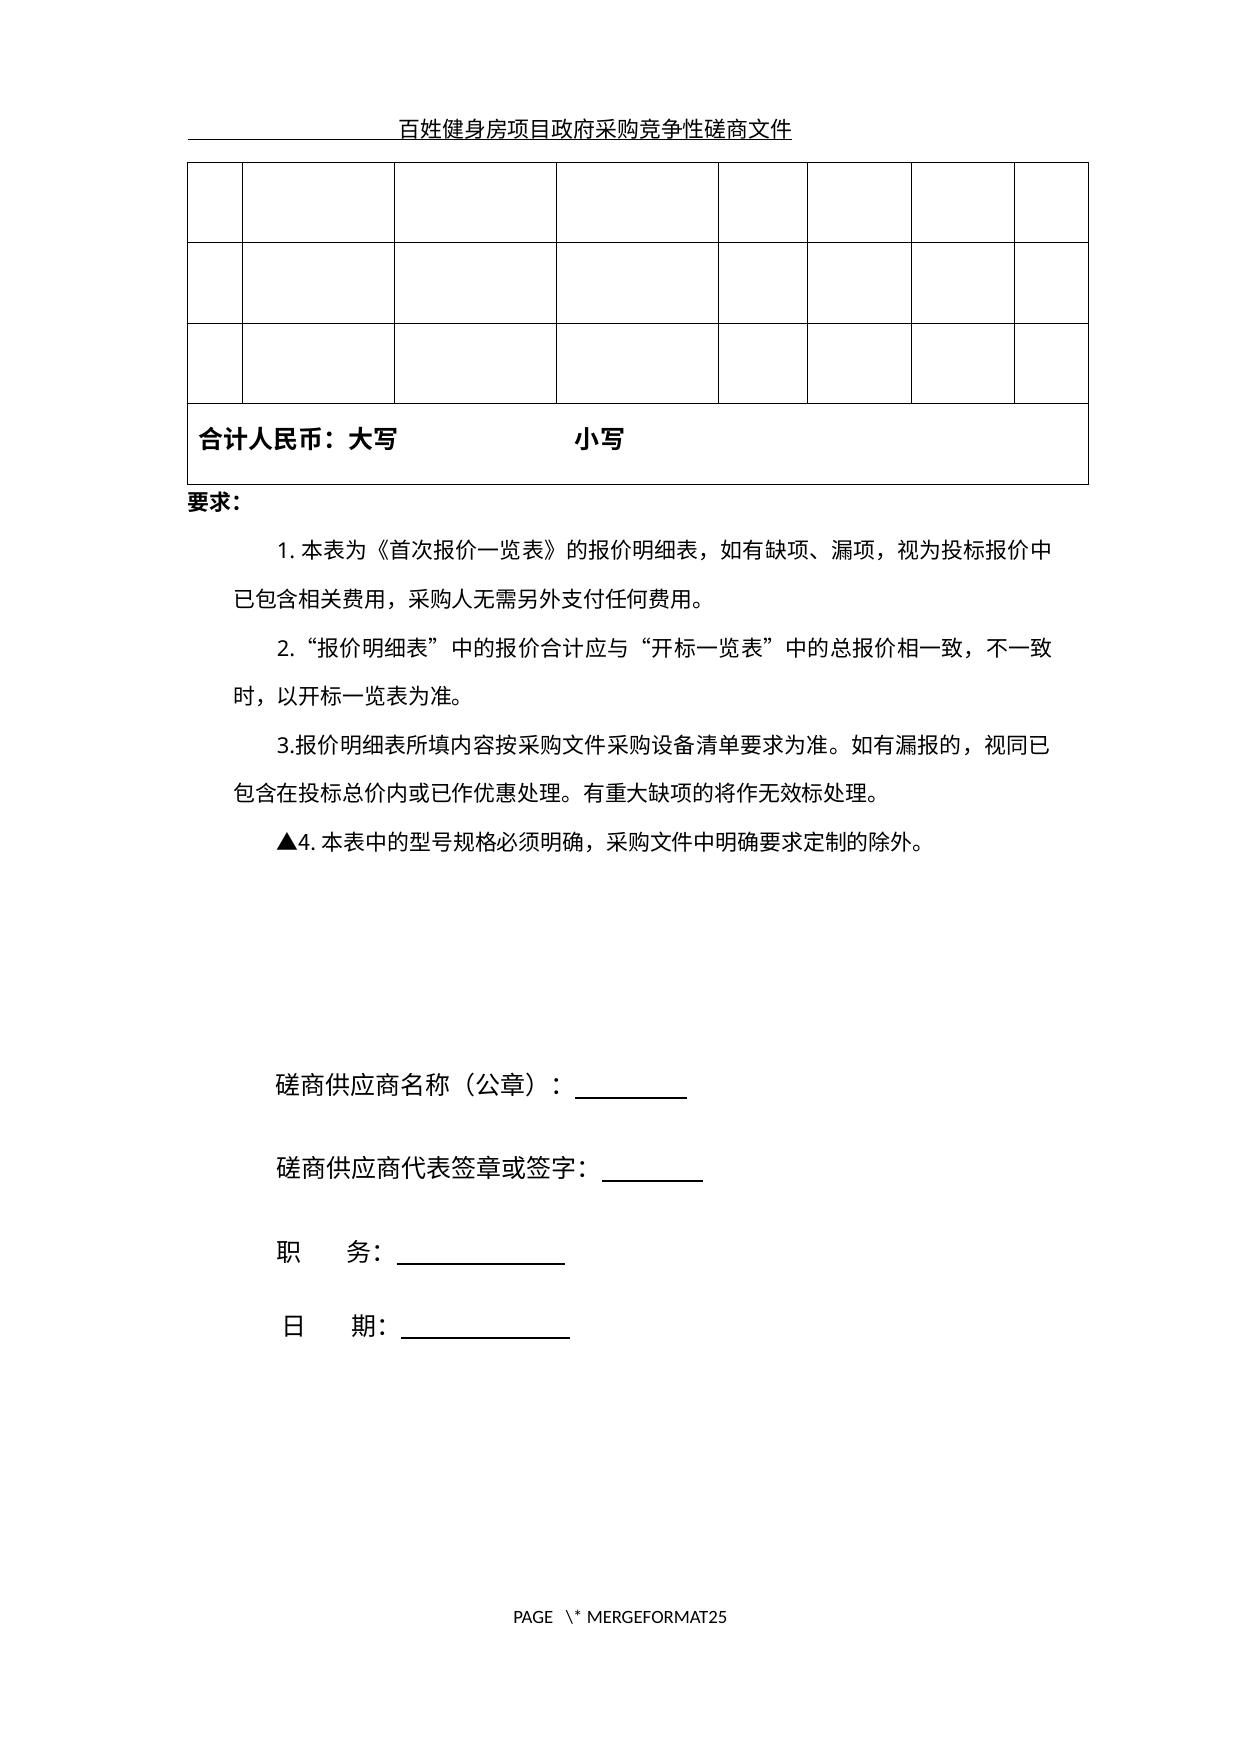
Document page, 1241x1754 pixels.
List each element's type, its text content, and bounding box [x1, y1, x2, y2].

table_cell [719, 324, 807, 403]
text 2.“报价明细表”中的报价合计应与“开标一览表”中的总报价相一致，不一致时，以开标一览表为准。 [233, 630, 1053, 711]
text 日 期： [231, 1306, 1053, 1342]
table_cell [912, 324, 1014, 403]
table_cell [808, 163, 911, 242]
table_cell [557, 243, 718, 323]
table_cell [395, 163, 556, 242]
table_cell [719, 163, 807, 242]
text 3.报价明细表所填内容按采购文件采购设备清单要求为准。如有漏报的，视同已包含在投标总价内或已作优惠处理。有重大缺项的将作无效标处理。 [233, 727, 1053, 808]
table_cell [395, 324, 556, 403]
table_cell [395, 243, 556, 323]
table_cell [243, 324, 394, 403]
text 1. 本表为《首次报价一览表》的报价明细表，如有缺项、漏项，视为投标报价中已包含相关费用，采购人无需另外支付任何费用。 [233, 533, 1053, 614]
table_cell 合计人民币：大写 小写 [188, 404, 1088, 484]
table_cell [808, 324, 911, 403]
table_cell [1015, 243, 1088, 323]
table_cell [188, 243, 242, 323]
table_cell [912, 163, 1014, 242]
text 磋商供应商代表签章或签字： [231, 1134, 1053, 1199]
text 磋商供应商名称（公章）： [231, 1051, 1053, 1116]
table_cell [1015, 163, 1088, 242]
text 职 务： [231, 1218, 1053, 1283]
table_cell [1015, 324, 1088, 403]
table_cell [912, 243, 1014, 323]
table_cell [557, 163, 718, 242]
table_cell [557, 324, 718, 403]
text ▲4. 本表中的型号规格必须明确，采购文件中明确要求定制的除外。 [233, 824, 1053, 857]
table_cell [719, 243, 807, 323]
table_cell [243, 243, 394, 323]
table_cell [808, 243, 911, 323]
table_cell [188, 163, 242, 242]
table_cell [243, 163, 394, 242]
table_cell [188, 324, 242, 403]
text 要求： [187, 485, 1053, 517]
